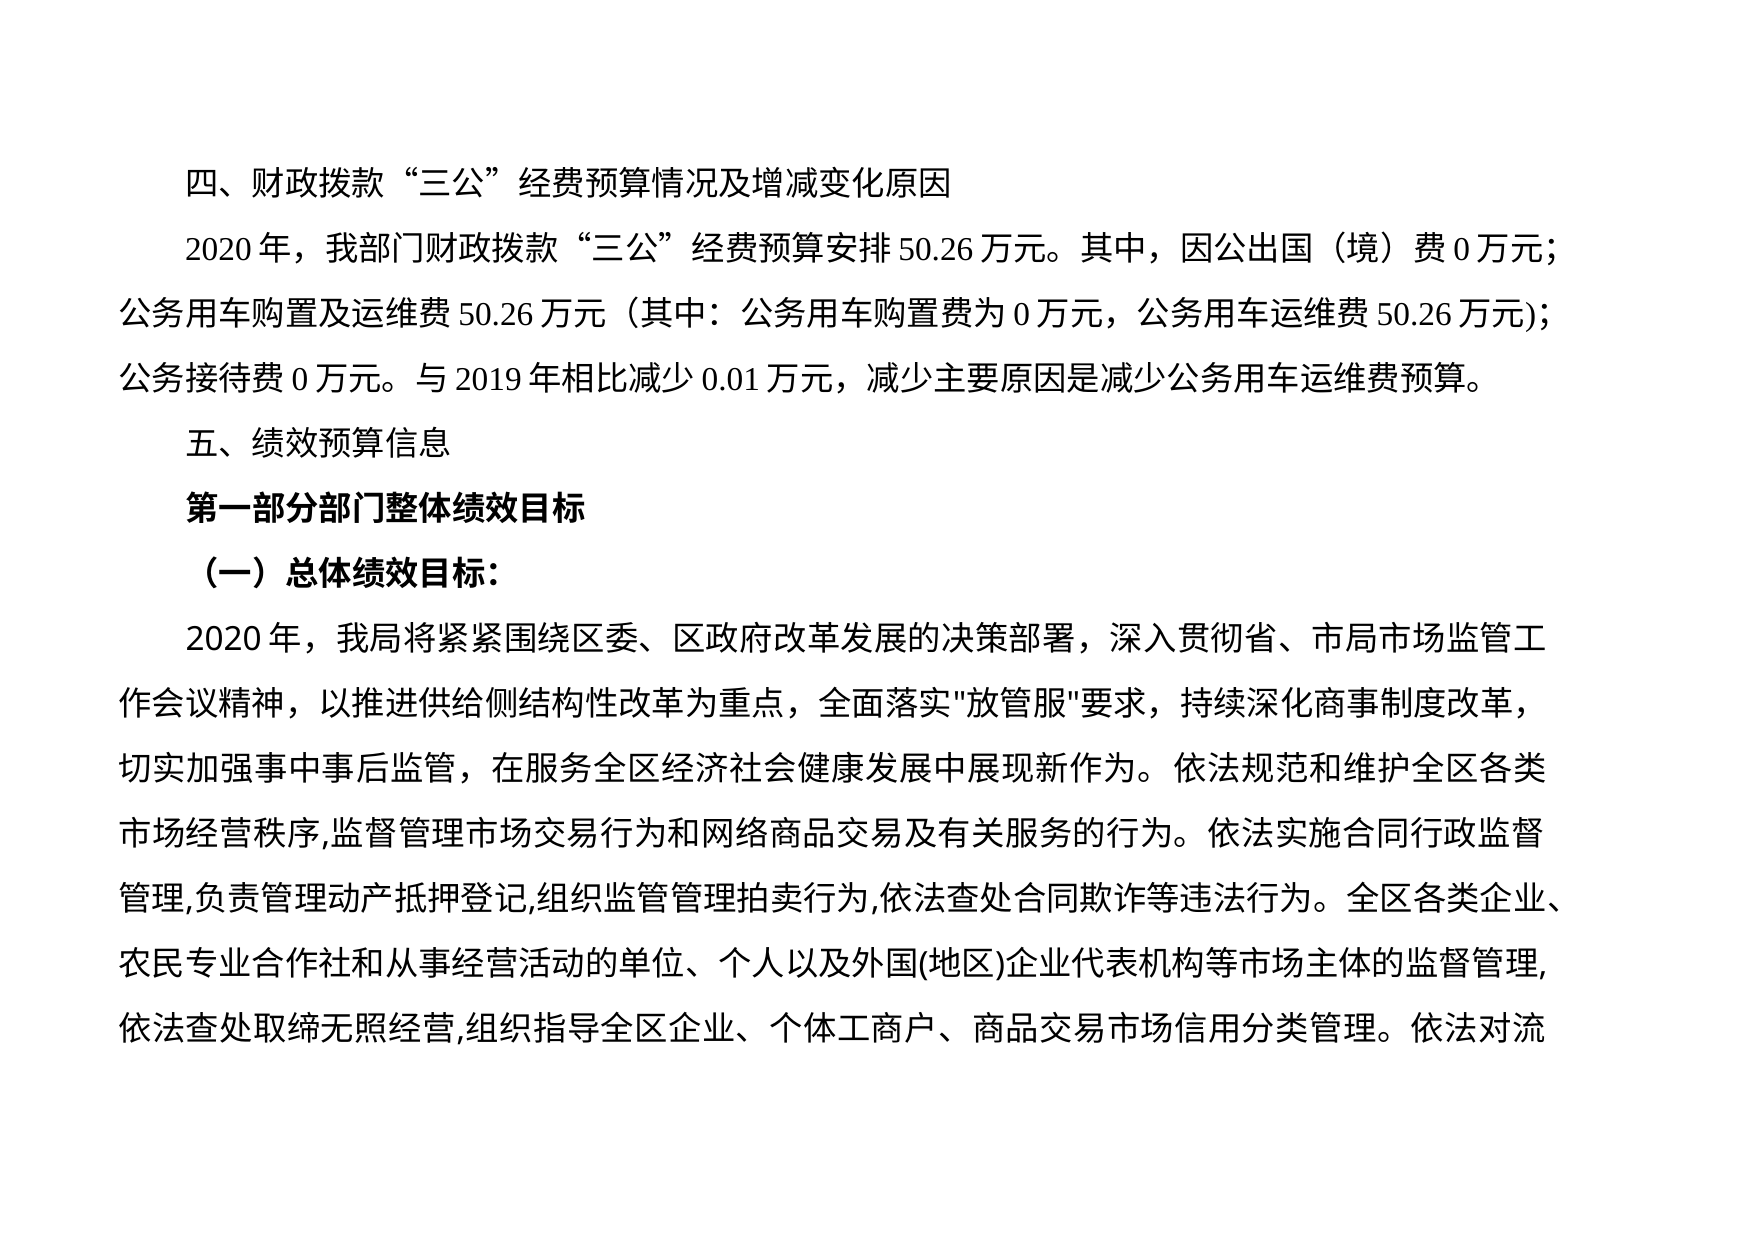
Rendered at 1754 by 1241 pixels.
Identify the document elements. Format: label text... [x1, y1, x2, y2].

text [118, 604, 1547, 1059]
text 五、绩效预算信息 [118, 409, 1547, 474]
text （一）总体绩效目标： [118, 539, 1547, 604]
text 2020年，我部门财政拨款“三公”经费预算安排50.26万元。其中，因公出国（境）费0万元；公务用车购置及运维费50.26万元（其中：公务用车购置费为0万元，公务用车运维费50.26万元)；公务接待费0万元。与2019年相比减少0.01万元，减少主要原因是减少公务用车运维费预算。 [118, 214, 1547, 409]
text 第一部分部门整体绩效目标 [118, 474, 1547, 539]
text 四、财政拨款“三公”经费预算情况及增减变化原因 [118, 149, 1547, 214]
